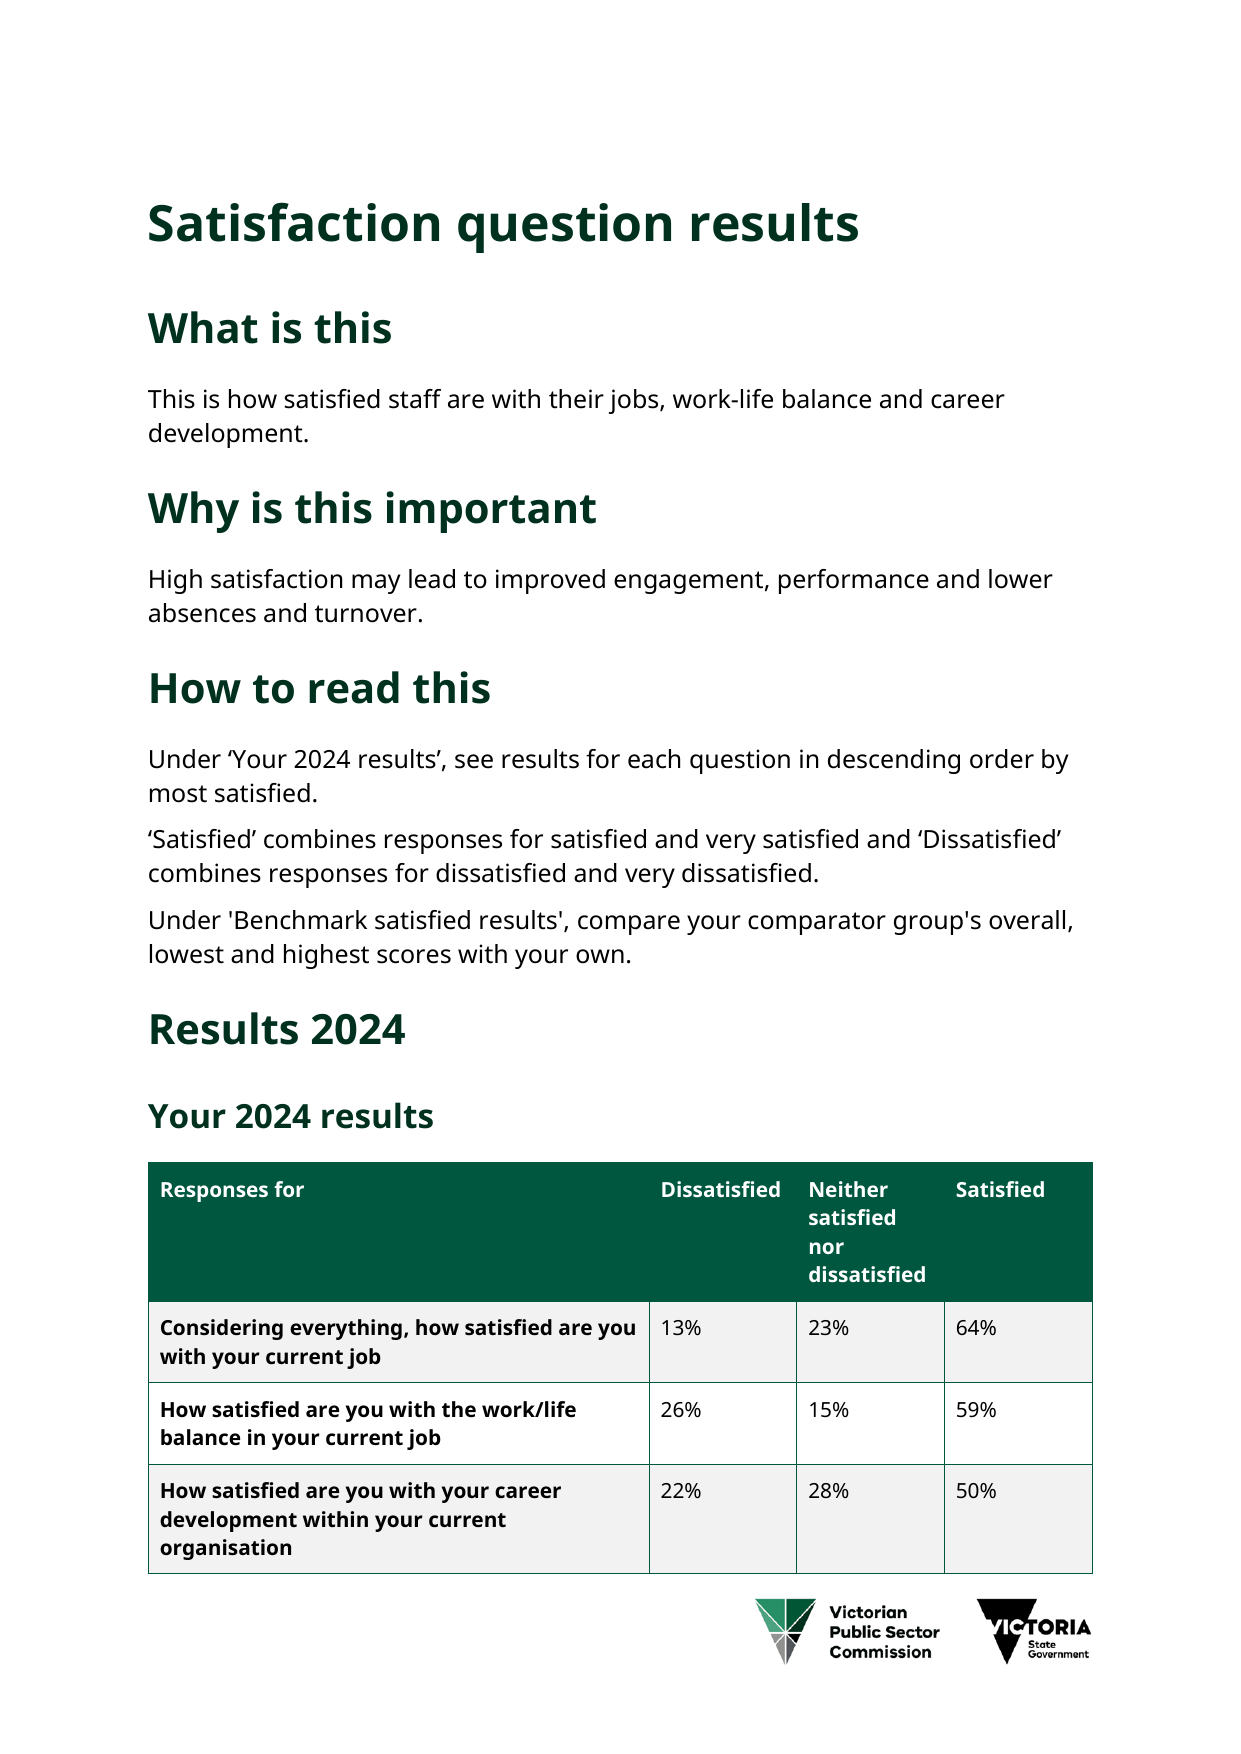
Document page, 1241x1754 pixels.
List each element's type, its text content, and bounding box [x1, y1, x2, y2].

subtitle How to read this [148, 659, 1092, 715]
subtitle What is this [148, 299, 1092, 355]
table_cell 23% [797, 1302, 944, 1382]
subtitle Satisfaction question results [148, 188, 1092, 256]
text ‘Satisfied’ combines responses for satisfied and very satisfied and ‘Dissatisfied’ combines responses for dissatisfied and very dissatisfied. [148, 822, 1092, 890]
table_cell How satisfied are you with your career development within your current organisation [149, 1465, 649, 1573]
table_cell 28% [797, 1465, 944, 1573]
table_cell 64% [945, 1302, 1092, 1382]
text This is how satisfied staff are with their jobs, work-life balance and career development. [148, 381, 1092, 449]
text High satisfaction may lead to improved engagement, performance and lower absences and turnover. [148, 561, 1092, 629]
table_cell 50% [945, 1465, 1092, 1573]
table_cell How satisfied are you with the work/life balance in your current job [149, 1383, 649, 1463]
table_cell Considering everything, how satisfied are you with your current job [149, 1302, 649, 1382]
subtitle Your 2024 results [148, 1093, 1092, 1138]
text Under ‘Your 2024 results’, see results for each question in descending order by most satisfied. [148, 741, 1092, 809]
table_cell 13% [650, 1302, 796, 1382]
table_cell 26% [650, 1383, 796, 1463]
subtitle Why is this important [148, 479, 1092, 535]
table_header Satisfied [945, 1163, 1092, 1301]
text Under 'Benchmark satisfied results', compare your comparator group's overall, lowest and highest scores with your own. [148, 902, 1092, 971]
picture [754, 1598, 1093, 1666]
table_cell 15% [797, 1383, 944, 1463]
table_cell 22% [650, 1465, 796, 1573]
table_cell 59% [945, 1383, 1092, 1463]
subtitle Results 2024 [148, 1000, 1092, 1056]
table_header Responses for [149, 1163, 649, 1301]
table_header Neither satisfied nor dissatisfied [797, 1163, 944, 1301]
table_header Dissatisfied [650, 1163, 796, 1301]
